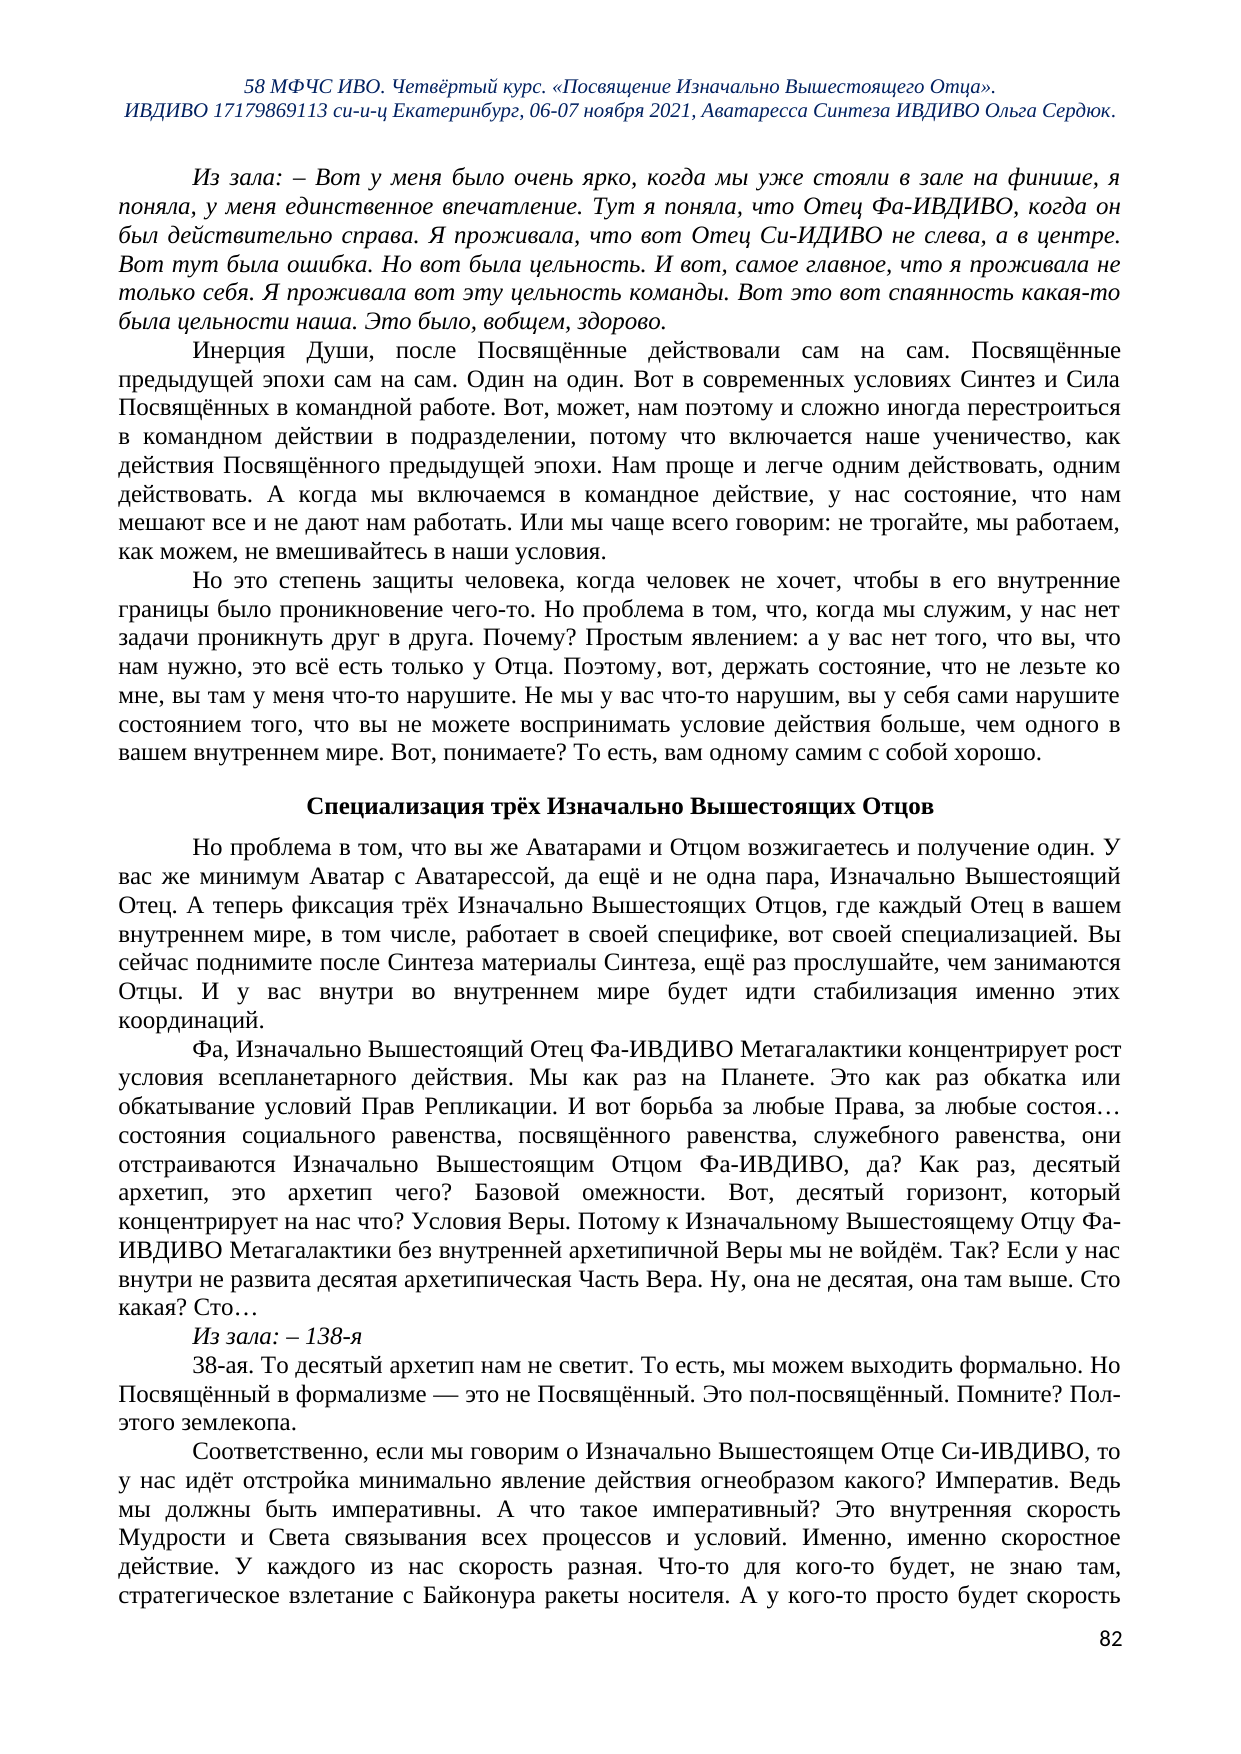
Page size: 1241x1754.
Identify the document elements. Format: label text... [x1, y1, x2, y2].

subtitle Специализация трёх Изначально Вышестоящих Отцов [118, 791, 1122, 820]
text Инерция Души, после Посвящённые действовали сам на сам. Посвящённые предыдущей эпохи сам на сам. Один на один. Вот в современных условиях Синтез и Сила Посвящённых в командной работе. Вот, может, нам поэтому и сложно иногда перестроиться в командном действии в подразделении, потому что включается наше ученичество, как действия Посвящённого предыдущей эпохи. Нам проще и легче одним действовать, одним действовать. А когда мы включаемся в командное действие, у нас состояние, что нам мешают все и не дают нам работать. Или мы чаще всего говорим: не трогайте, мы работаем, как можем, не вмешивайтесь в наши условия. [118, 335, 1122, 565]
text Фа, Изначально Вышестоящий Отец Фа-ИВДИВО Метагалактики концентрирует рост условия всепланетарного действия. Мы как раз на Планете. Это как раз обкатка или обкатывание условий Прав Репликации. И вот борьба за любые Права, за любые состоя…состояния социального равенства, посвящённого равенства, служебного равенства, они отстраиваются Изначально Вышестоящим Отцом Фа-ИВДИВО, да? Как раз, десятый архетип, это архетип чего? Базовой омежности. Вот, десятый горизонт, который концентрирует на нас что? Условия Веры. Потому к Изначальному Вышестоящему Отцу Фа-ИВДИВО Метагалактики без внутренней архетипичной Веры мы не войдём. Так? Если у нас внутри не развита десятая архетипическая Часть Вера. Ну, она не десятая, она там выше. Сто какая? Сто… [118, 1034, 1122, 1321]
text Из зала: – Вот у меня было очень ярко, когда мы уже стояли в зале на финише, я поняла, у меня единственное впечатление. Тут я поняла, что Отец Фа-ИВДИВО, когда он был действительно справа. Я проживала, что вот Отец Си-ИДИВО не слева, а в центре. Вот тут была ошибка. Но вот была цельность. И вот, самое главное, что я проживала не только себя. Я проживала вот эту цельность команды. Вот это вот спаянность какая-то была цельности наша. Это было, вобщем, здорово. [118, 162, 1122, 335]
text Из зала: – 138-я [118, 1321, 1122, 1350]
text Но это степень защиты человека, когда человек не хочет, чтобы в его внутренние границы было проникновение чего-то. Но проблема в том, что, когда мы служим, у нас нет задачи проникнуть друг в друга. Почему? Простым явлением: а у вас нет того, что вы, что нам нужно, это всё есть только у Отца. Поэтому, вот, держать состояние, что не лезьте ко мне, вы там у меня что-то нарушите. Не мы у вас что-то нарушим, вы у себя сами нарушите состоянием того, что вы не можете воспринимать условие действия больше, чем одного в вашем внутреннем мире. Вот, понимаете? То есть, вам одному самим с собой хорошо. [118, 565, 1122, 766]
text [118, 1436, 1122, 1609]
text Но проблема в том, что вы же Аватарами и Отцом возжигаетесь и получение один. У вас же минимум Аватар с Аватарессой, да ещё и не одна пара, Изначально Вышестоящий Отец. А теперь фиксация трёх Изначально Вышестоящих Отцов, где каждый Отец в вашем внутреннем мире, в том числе, работает в своей специфике, вот своей специализацией. Вы сейчас поднимите после Синтеза материалы Синтеза, ещё раз прослушайте, чем занимаются Отцы. И у вас внутри во внутреннем мире будет идти стабилизация именно этих координаций. [118, 832, 1122, 1034]
text 38-ая. То десятый архетип нам не светит. То есть, мы можем выходить формально. Но Посвящённый в формализме — это не Посвящённый. Это пол-посвящённый. Помните? Пол- этого землекопа. [118, 1350, 1122, 1436]
